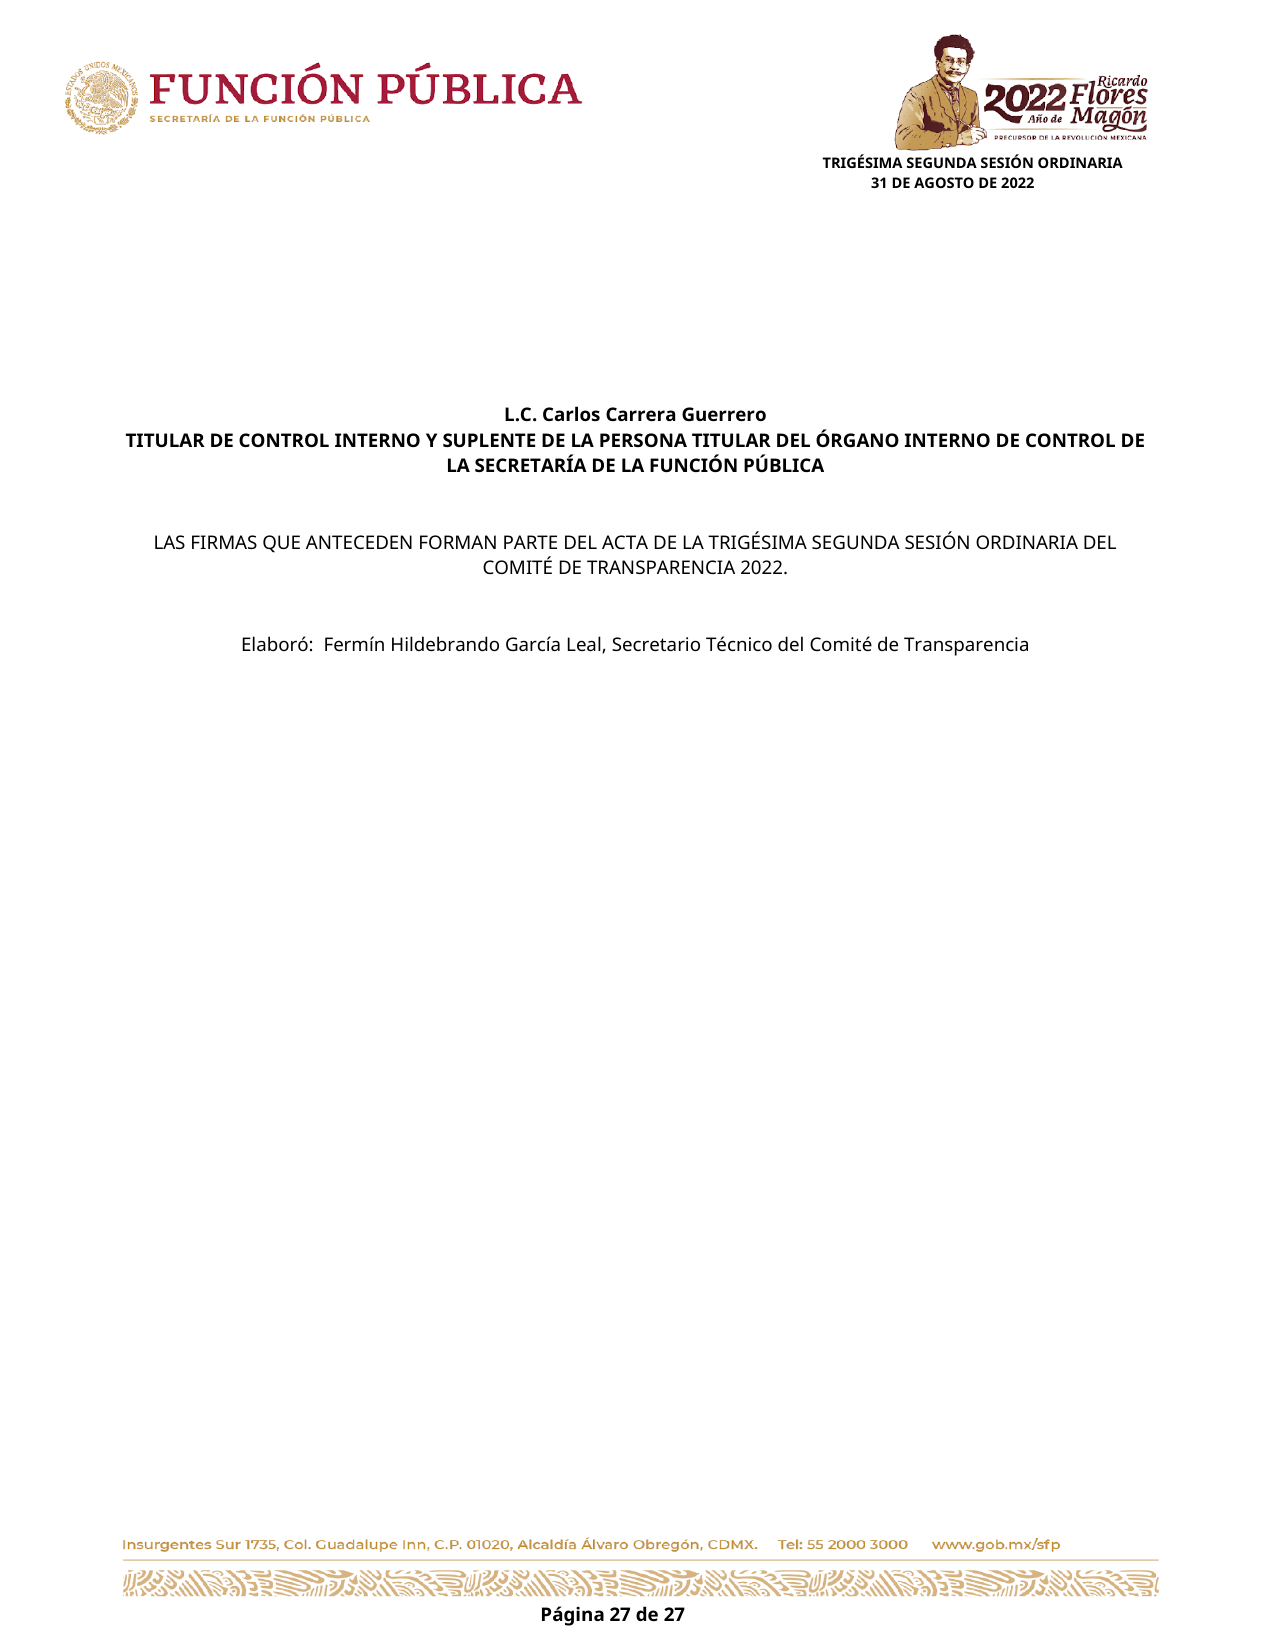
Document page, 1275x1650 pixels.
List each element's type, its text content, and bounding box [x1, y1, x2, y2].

text L.C. Carlos Carrera Guerrero [118, 401, 1152, 427]
text LAS FIRMAS QUE ANTECEDEN FORMAN PARTE DEL ACTA DE LA TRIGÉSIMA SEGUNDA SESIÓN ORDINARIA DEL COMITÉ DE TRANSPARENCIA 2022. [118, 529, 1152, 580]
picture [3, 1517, 1275, 1615]
picture [0, 0, 1272, 163]
text TITULAR DE CONTROL INTERNO Y SUPLENTE DE LA PERSONA TITULAR DEL ÓRGANO INTERNO DE CONTROL DE LA SECRETARÍA DE LA FUNCIÓN PÚBLICA [118, 427, 1152, 478]
text Elaboró: Fermín Hildebrando García Leal, Secretario Técnico del Comité de Transparencia [118, 631, 1152, 657]
